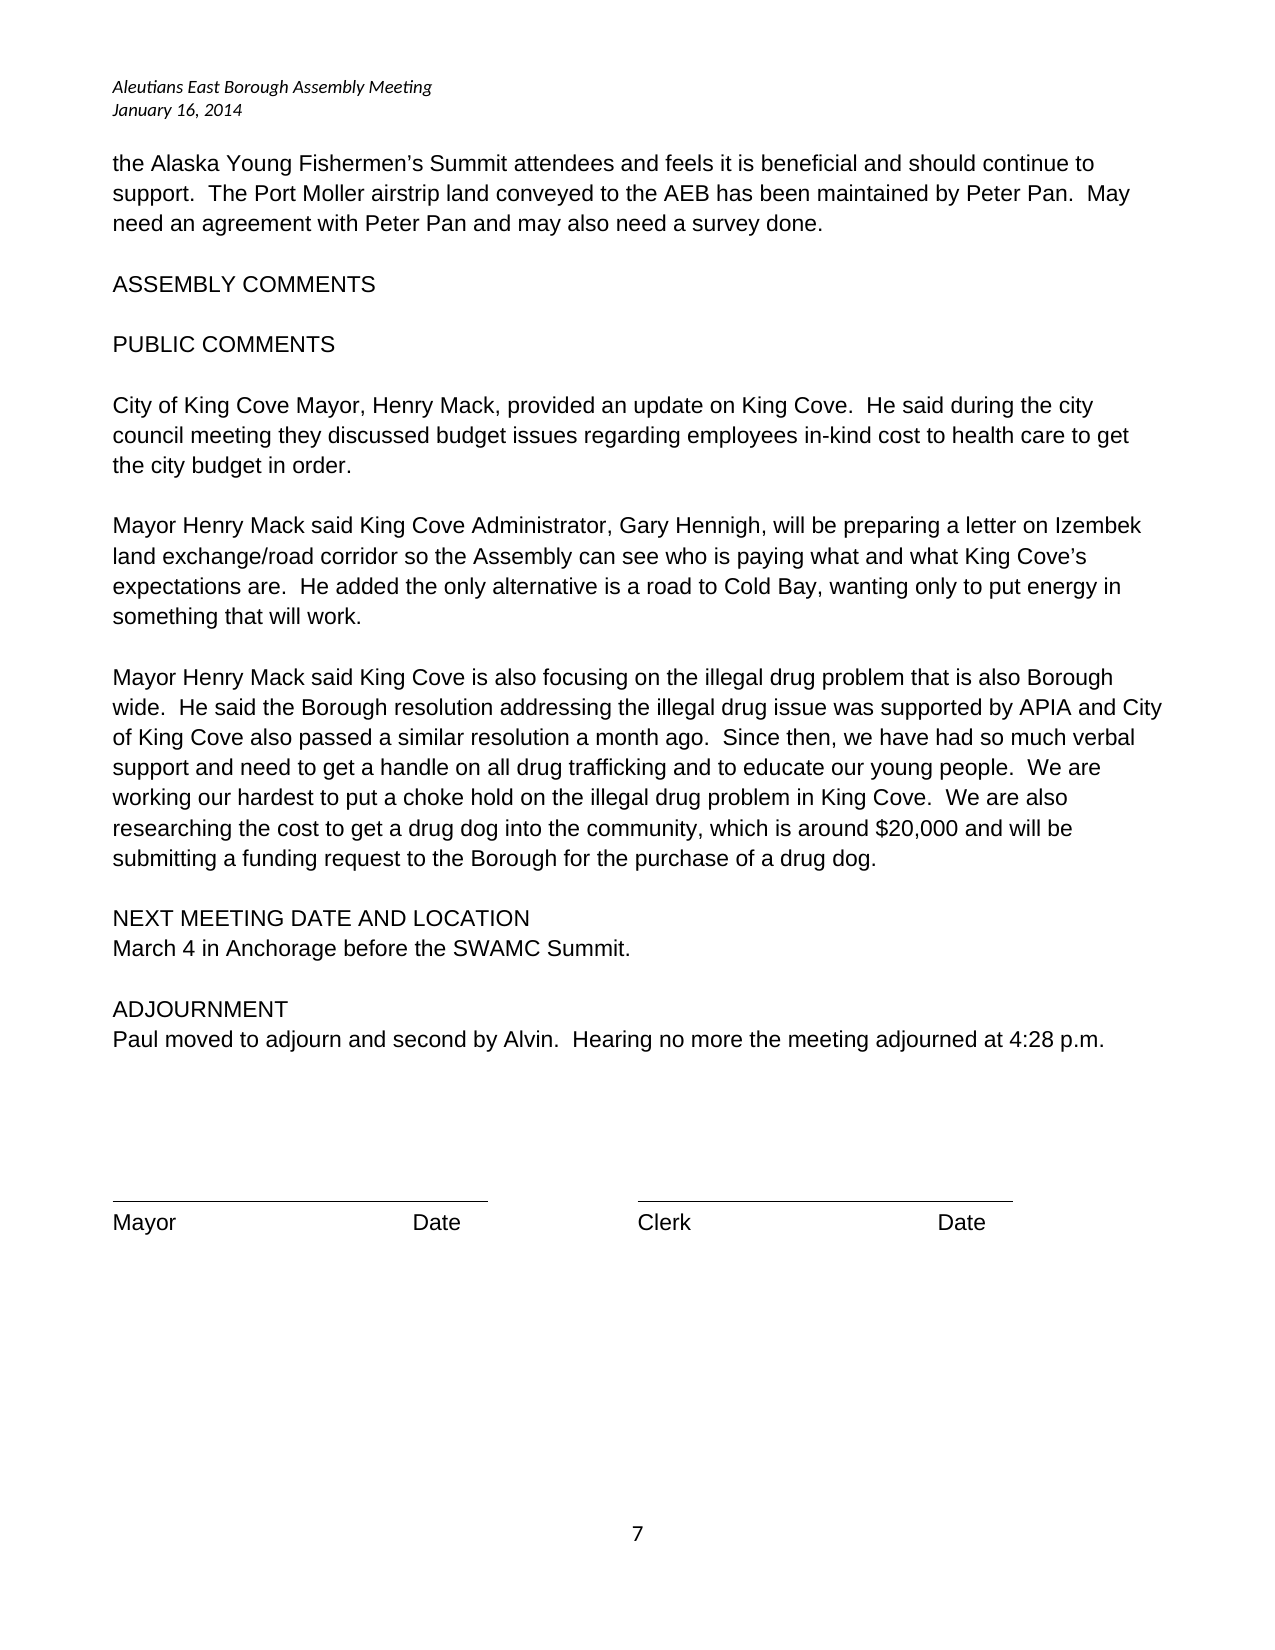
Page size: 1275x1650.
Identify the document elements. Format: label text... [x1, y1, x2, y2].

text City of King Cove Mayor, Henry Mack, provided an update on King Cove. He said during the city council meeting they discussed budget issues regarding employees in-kind cost to health care to get the city budget in order. [112, 392, 1162, 478]
text Mayor Henry Mack said King Cove is also focusing on the illegal drug problem that is also Borough wide. He said the Borough resolution addressing the illegal drug issue was supported by APIA and City of King Cove also passed a similar resolution a month ago. Since then, we have had so much verbal support and need to get a handle on all drug trafficking and to educate our young people. We are working our hardest to put a choke hold on the illegal drug problem in King Cove. We are also researching the cost to get a drug dog into the community, which is around $20,000 and will be submitting a funding request to the Borough for the purchase of a drug dog. [112, 663, 1162, 871]
text ASSEMBLY COMMENTS [112, 271, 1162, 297]
text Mayor Date Clerk Date [112, 1209, 1162, 1235]
text PUBLIC COMMENTS [112, 331, 1162, 358]
text Paul moved to adjourn and second by Alvin. Hearing no more the meeting adjourned at 4:28 p.m. [112, 1026, 1162, 1052]
text Mayor Henry Mack said King Cove Administrator, Gary Hennigh, will be preparing a letter on Izembek land exchange/road corridor so the Assembly can see who is paying what and what King Cove’s expectations are. He added the only alternative is a road to Cold Bay, wanting only to put energy in something that will work. [112, 512, 1162, 629]
text NEXT MEETING DATE AND LOCATION [112, 905, 1162, 932]
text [112, 150, 1162, 237]
text March 4 in Anchorage before the SWAMC Summit. [112, 935, 1162, 962]
text ADJOURNMENT [112, 996, 1162, 1022]
